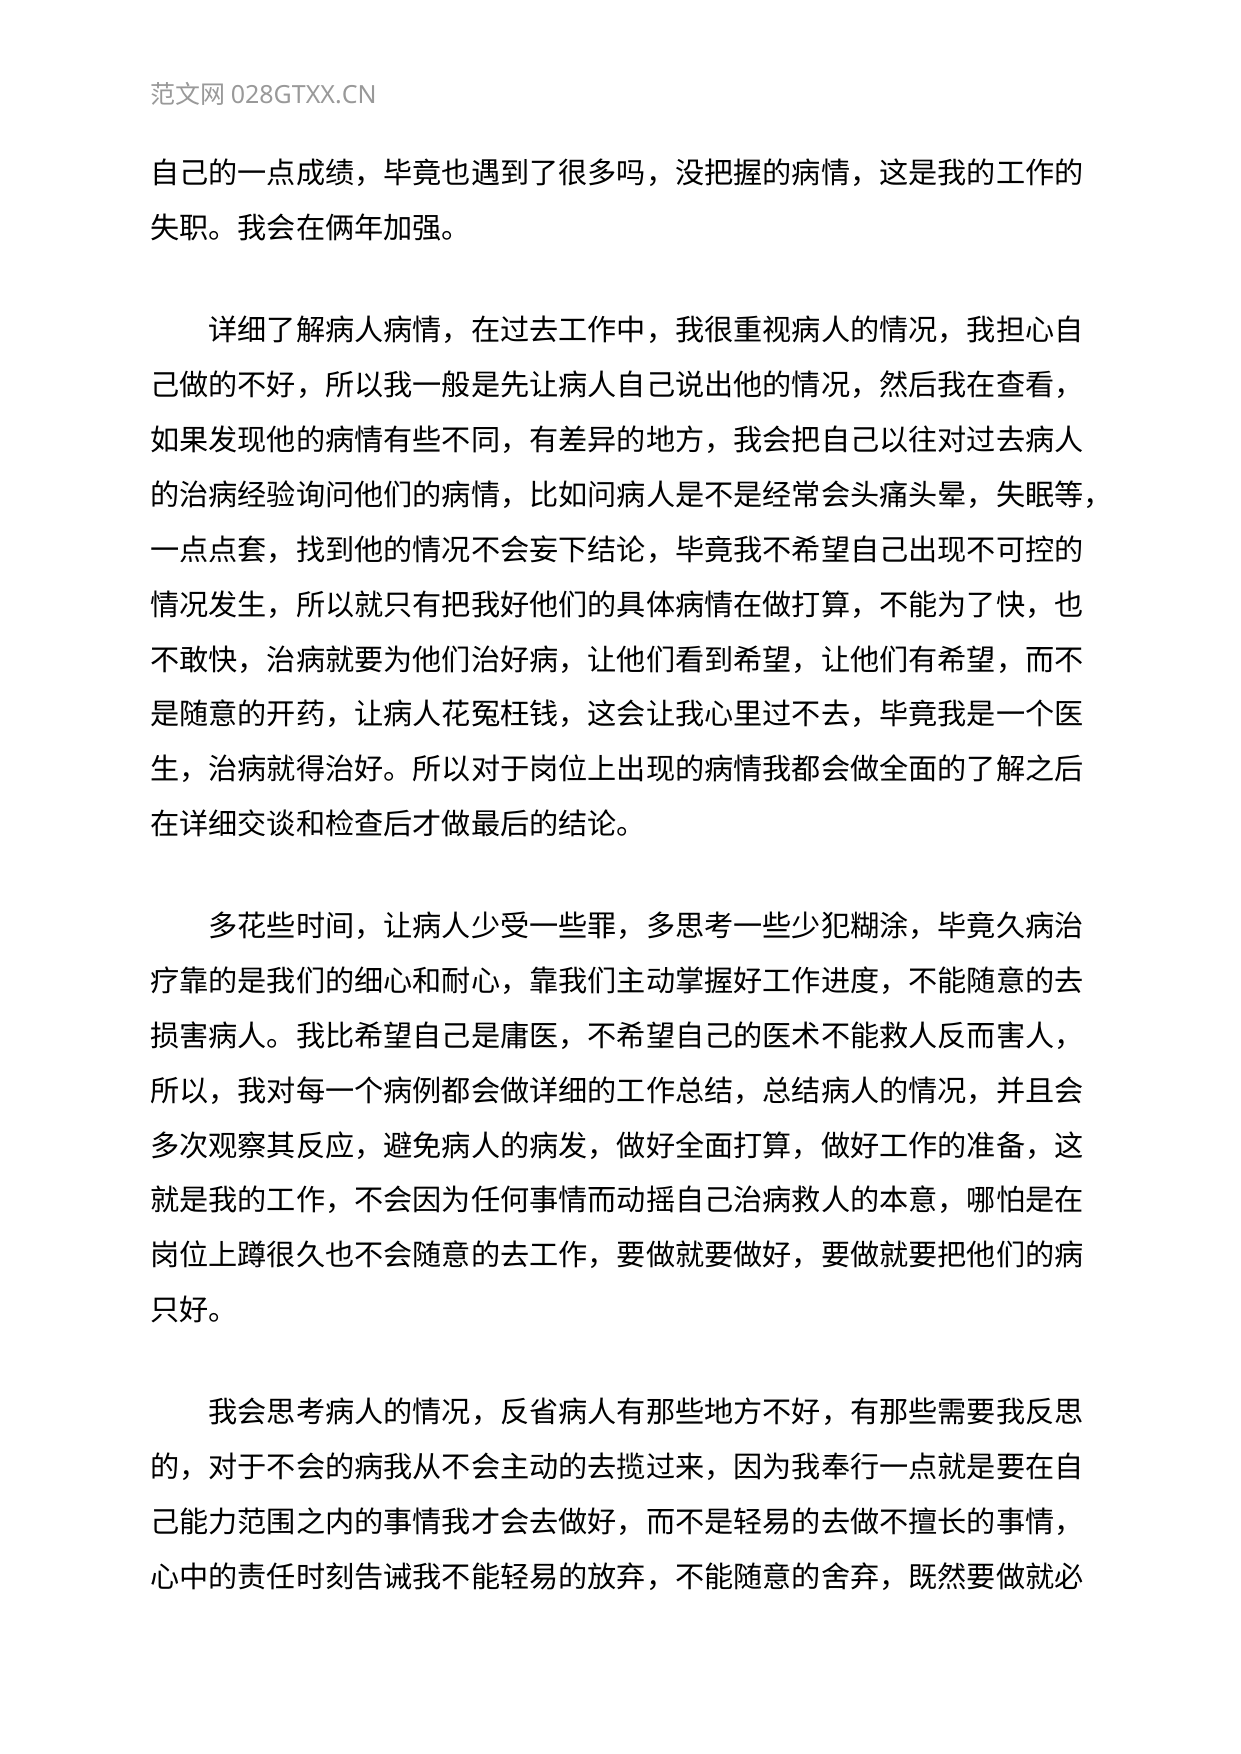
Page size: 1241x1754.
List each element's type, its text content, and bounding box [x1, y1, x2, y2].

text 多花些时间，让病人少受一些罪，多思考一些少犯糊涂，毕竟久病治疗靠的是我们的细心和耐心，靠我们主动掌握好工作进度，不能随意的去损害病人。我比希望自己是庸医，不希望自己的医术不能救人反而害人，所以，我对每一个病例都会做详细的工作总结，总结病人的情况，并且会多次观察其反应，避免病人的病发，做好全面打算，做好工作的准备，这就是我的工作，不会因为任何事情而动摇自己治病救人的本意，哪怕是在岗位上蹲很久也不会随意的去工作，要做就要做好，要做就要把他们的病只好。 [150, 902, 1090, 1329]
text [150, 1388, 1090, 1596]
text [150, 150, 1090, 247]
text 详细了解病人病情，在过去工作中，我很重视病人的情况，我担心自己做的不好，所以我一般是先让病人自己说出他的情况，然后我在查看，如果发现他的病情有些不同，有差异的地方，我会把自己以往对过去病人的治病经验询问他们的病情，比如问病人是不是经常会头痛头晕，失眠等，一点点套，找到他的情况不会妄下结论，毕竟我不希望自己出现不可控的情况发生，所以就只有把我好他们的具体病情在做打算，不能为了快，也不敢快，治病就要为他们治好病，让他们看到希望，让他们有希望，而不是随意的开药，让病人花冤枉钱，这会让我心里过不去，毕竟我是一个医生，治病就得治好。所以对于岗位上出现的病情我都会做全面的了解之后在详细交谈和检查后才做最后的结论。 [150, 307, 1090, 843]
